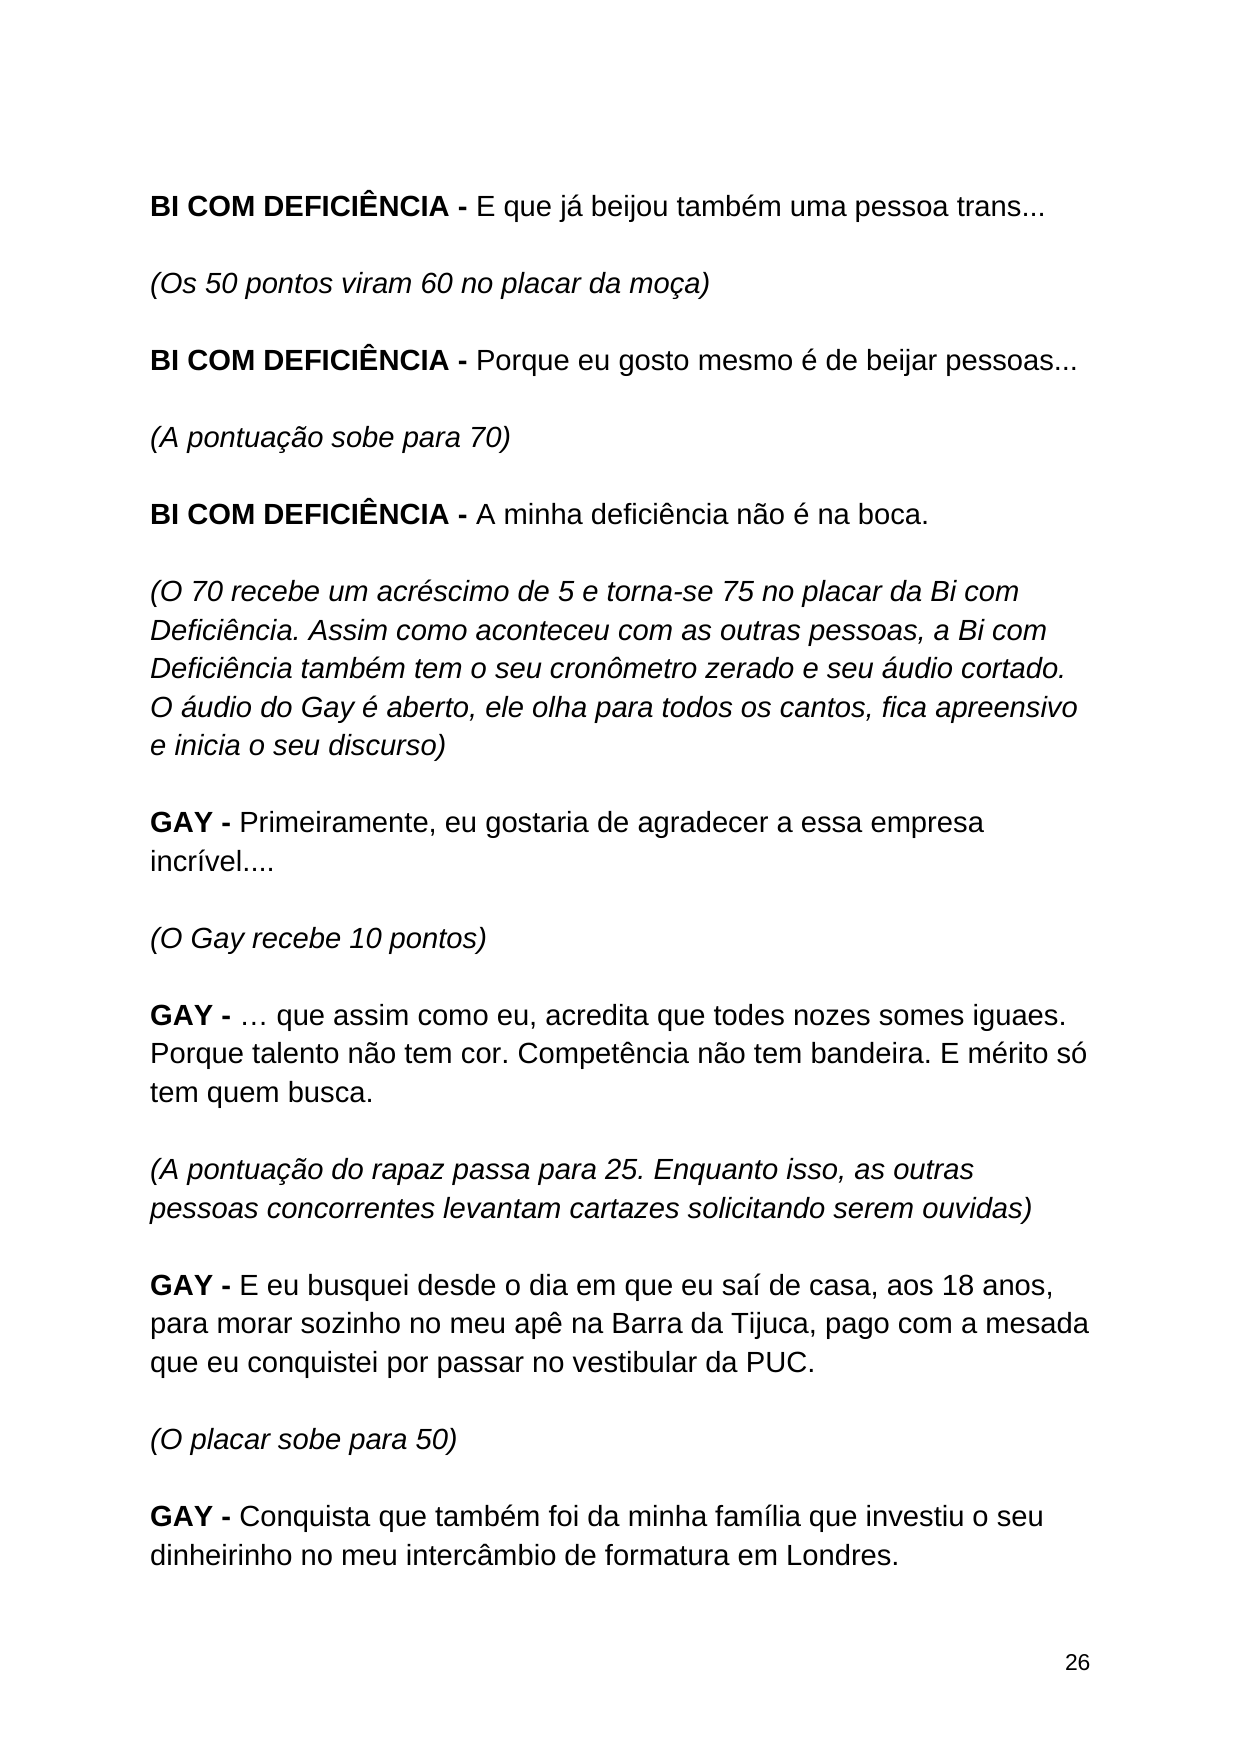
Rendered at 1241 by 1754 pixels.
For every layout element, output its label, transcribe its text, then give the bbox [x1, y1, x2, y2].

text (O placar sobe para 50) [150, 1422, 1090, 1455]
text (A pontuação sobe para 70) [150, 420, 1090, 453]
text (O Gay recebe 10 pontos) [150, 921, 1090, 954]
text (A pontuação do rapaz passa para 25. Enquanto isso, as outras pessoas concorrentes levantam cartazes solicitando serem ouvidas) [150, 1152, 1090, 1224]
text GAY - E eu busquei desde o dia em que eu saí de casa, aos 18 anos, para morar sozinho no meu apê na Barra da Tijuca, pago com a mesada que eu conquistei por passar no vestibular da PUC. [150, 1268, 1090, 1378]
text GAY - … que assim como eu, acredita que todes nozes somes iguaes. Porque talento não tem cor. Competência não tem bandeira. E mérito só tem quem busca. [150, 998, 1090, 1108]
text BI COM DEFICIÊNCIA - E que já beijou também uma pessoa trans... [150, 188, 1090, 222]
text (Os 50 pontos viram 60 no placar da moça) [150, 266, 1090, 299]
text GAY - Primeiramente, eu gostaria de agradecer a essa empresa incrível.... [150, 805, 1090, 877]
text GAY - Conquista que também foi da minha família que investiu o seu dinheirinho no meu intercâmbio de formatura em Londres. [150, 1499, 1090, 1571]
text (O 70 recebe um acréscimo de 5 e torna-se 75 no placar da Bi com Deficiência. Assim como aconteceu com as outras pessoas, a Bi com Deficiência também tem o seu cronômetro zerado e seu áudio cortado. O áudio do Gay é aberto, ele olha para todos os cantos, fica apreensivo e inicia o seu discurso) [150, 574, 1090, 762]
text BI COM DEFICIÊNCIA - Porque eu gosto mesmo é de beijar pessoas... [150, 343, 1090, 376]
text BI COM DEFICIÊNCIA - A minha deficiência não é na boca. [150, 497, 1090, 530]
